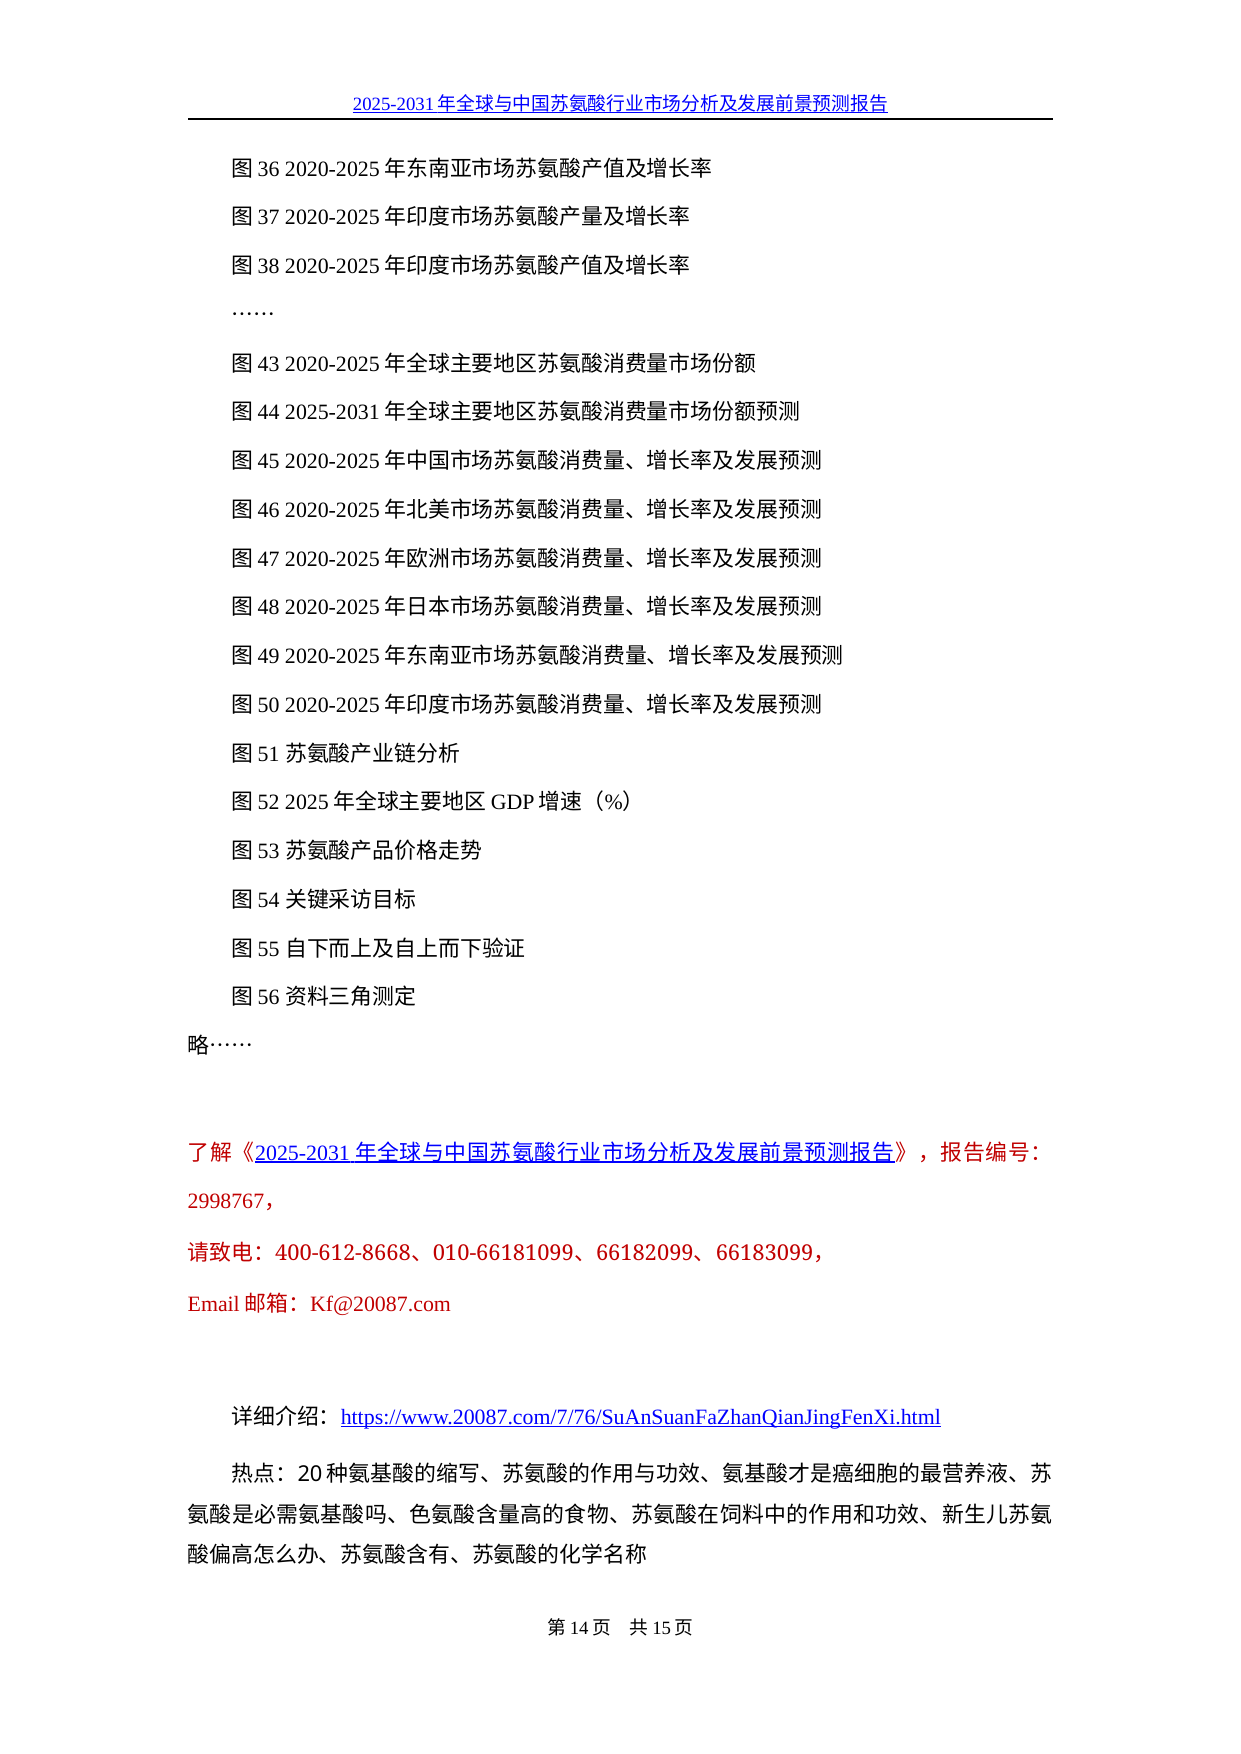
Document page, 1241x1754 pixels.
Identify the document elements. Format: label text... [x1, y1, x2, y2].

text 详细介绍：https://www.20087.com/7/76/SuAnSuanFaZhanQianJingFenXi.html [187, 1399, 1053, 1431]
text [187, 150, 1053, 1060]
text 了解《2025-2031年全球与中国苏氨酸行业市场分析及发展前景预测报告》，报告编号：2998767， [187, 1134, 1053, 1215]
text 请致电：400-612-8668、010-66181099、66182099、66183099， [187, 1234, 1053, 1267]
text 热点：20种氨基酸的缩写、苏氨酸的作用与功效、氨基酸才是癌细胞的最营养液、苏氨酸是必需氨基酸吗、色氨酸含量高的食物、苏氨酸在饲料中的作用和功效、新生儿苏氨酸偏高怎么办、苏氨酸含有、苏氨酸的化学名称 [187, 1456, 1053, 1569]
text Email邮箱：Kf@20087.com [187, 1286, 1053, 1318]
